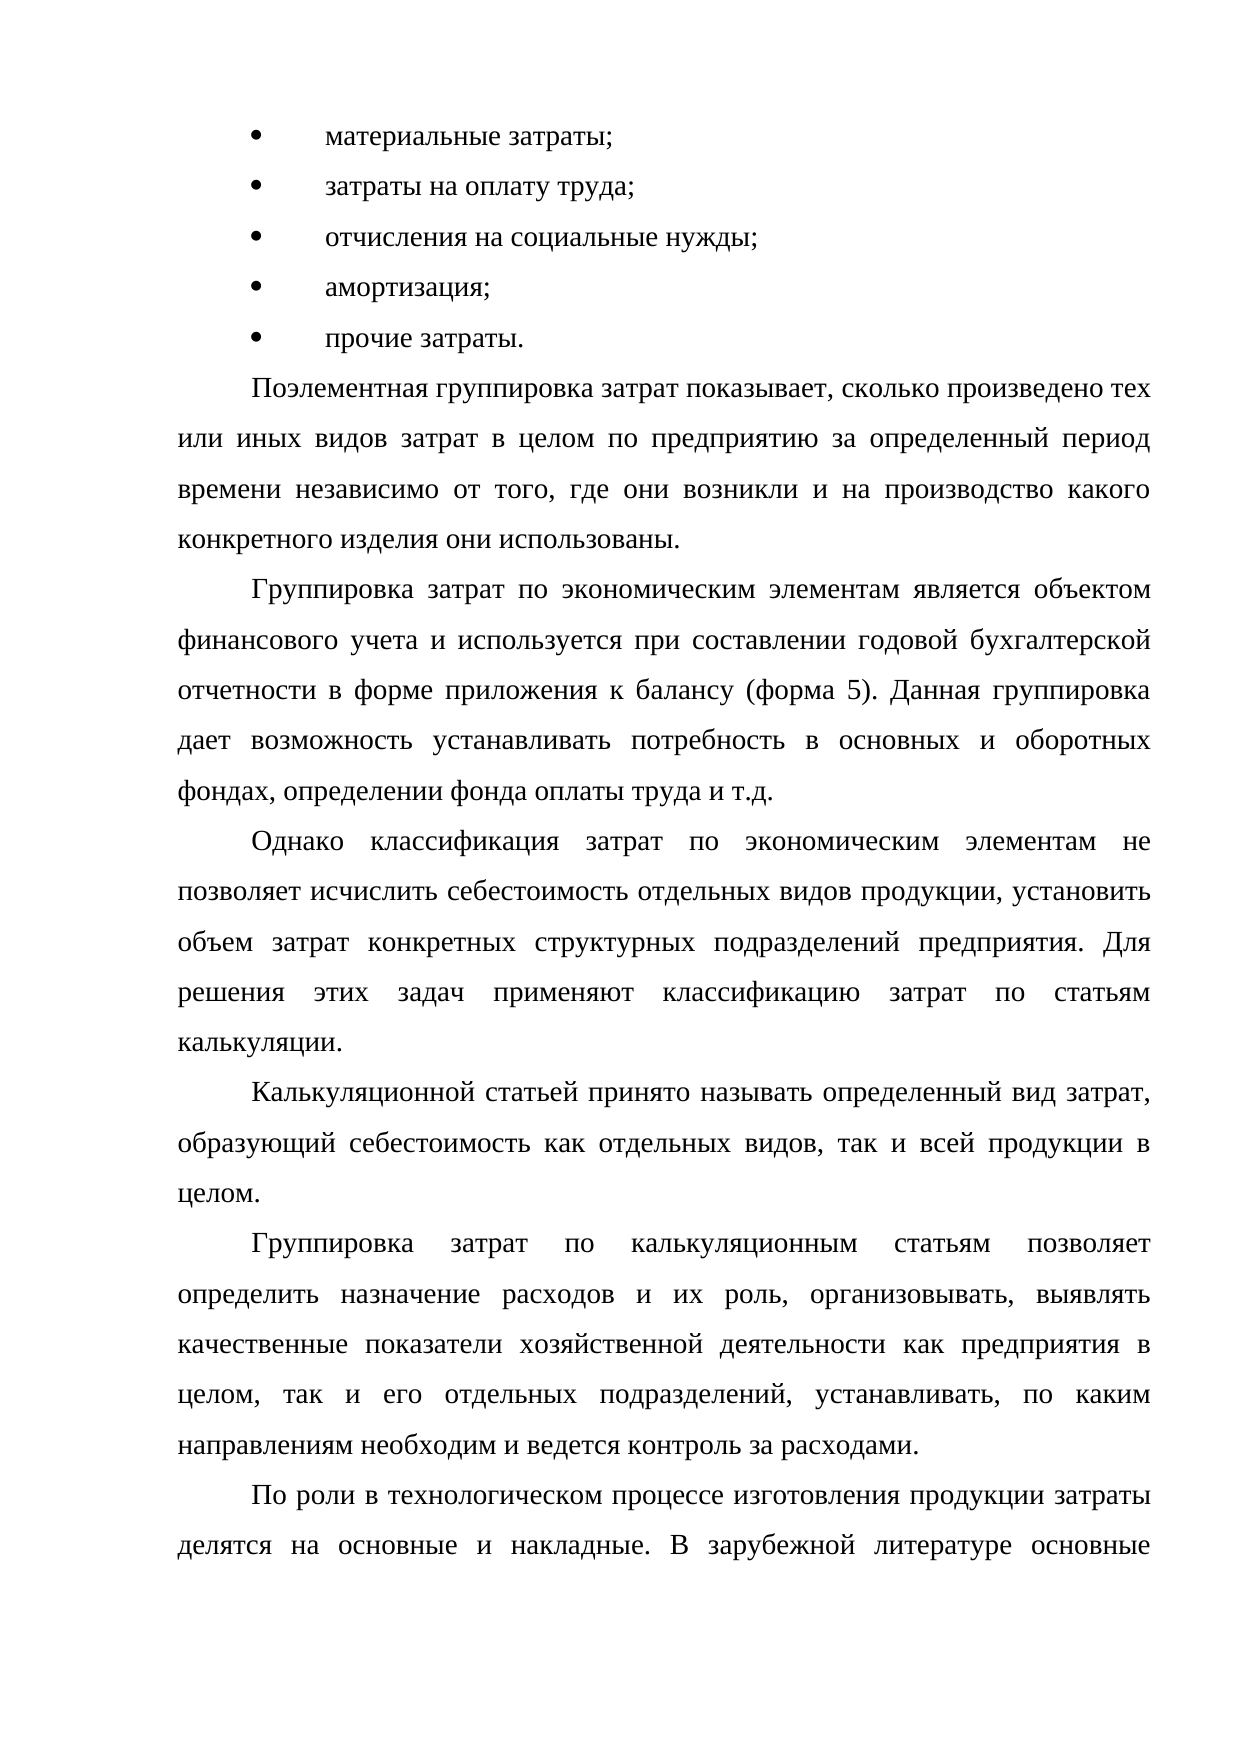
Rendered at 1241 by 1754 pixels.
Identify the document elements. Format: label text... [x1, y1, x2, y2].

text Калькуляционной статьей принято называть определенный вид затрат, образующий себестоимость как отдельных видов, так и всей продукции в целом. [177, 1074, 1152, 1209]
list затраты на оплату труда; [177, 168, 1152, 202]
list амортизация; [177, 269, 1152, 303]
text Поэлементная группировка затрат показывает, сколько произведено тех или иных видов затрат в целом по предприятию за определенный период времени независимо от того, где они возникли и на производство какого конкретного изделия они использованы. [177, 370, 1152, 555]
list материальные затраты; [177, 118, 1152, 152]
text Группировка затрат по калькуляционным статьям позволяет определить назначение расходов и их роль, организовывать, выявлять качественные показатели хозяйственной деятельности как предприятия в целом, так и его отдельных подразделений, устанавливать, по каким направлениям необходим и ведется контроль за расходами. [177, 1226, 1152, 1460]
list отчисления на социальные нужды; [177, 219, 1152, 253]
text Однако классификация затрат по экономическим элементам не позволяет исчислить себестоимость отдельных видов продукции, установить объем затрат конкретных структурных подразделений предприятия. Для решения этих задач применяют классификацию затрат по статьям калькуляции. [177, 823, 1152, 1058]
text Группировка затрат по экономическим элементам является объектом финансового учета и используется при составлении годовой бухгалтерской отчетности в форме приложения к балансу (форма 5). Данная группировка дает возможность устанавливать потребность в основных и оборотных фондах, определении фонда оплаты труда и т.д. [177, 571, 1152, 806]
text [177, 1477, 1152, 1561]
list прочие затраты. [177, 320, 1152, 353]
